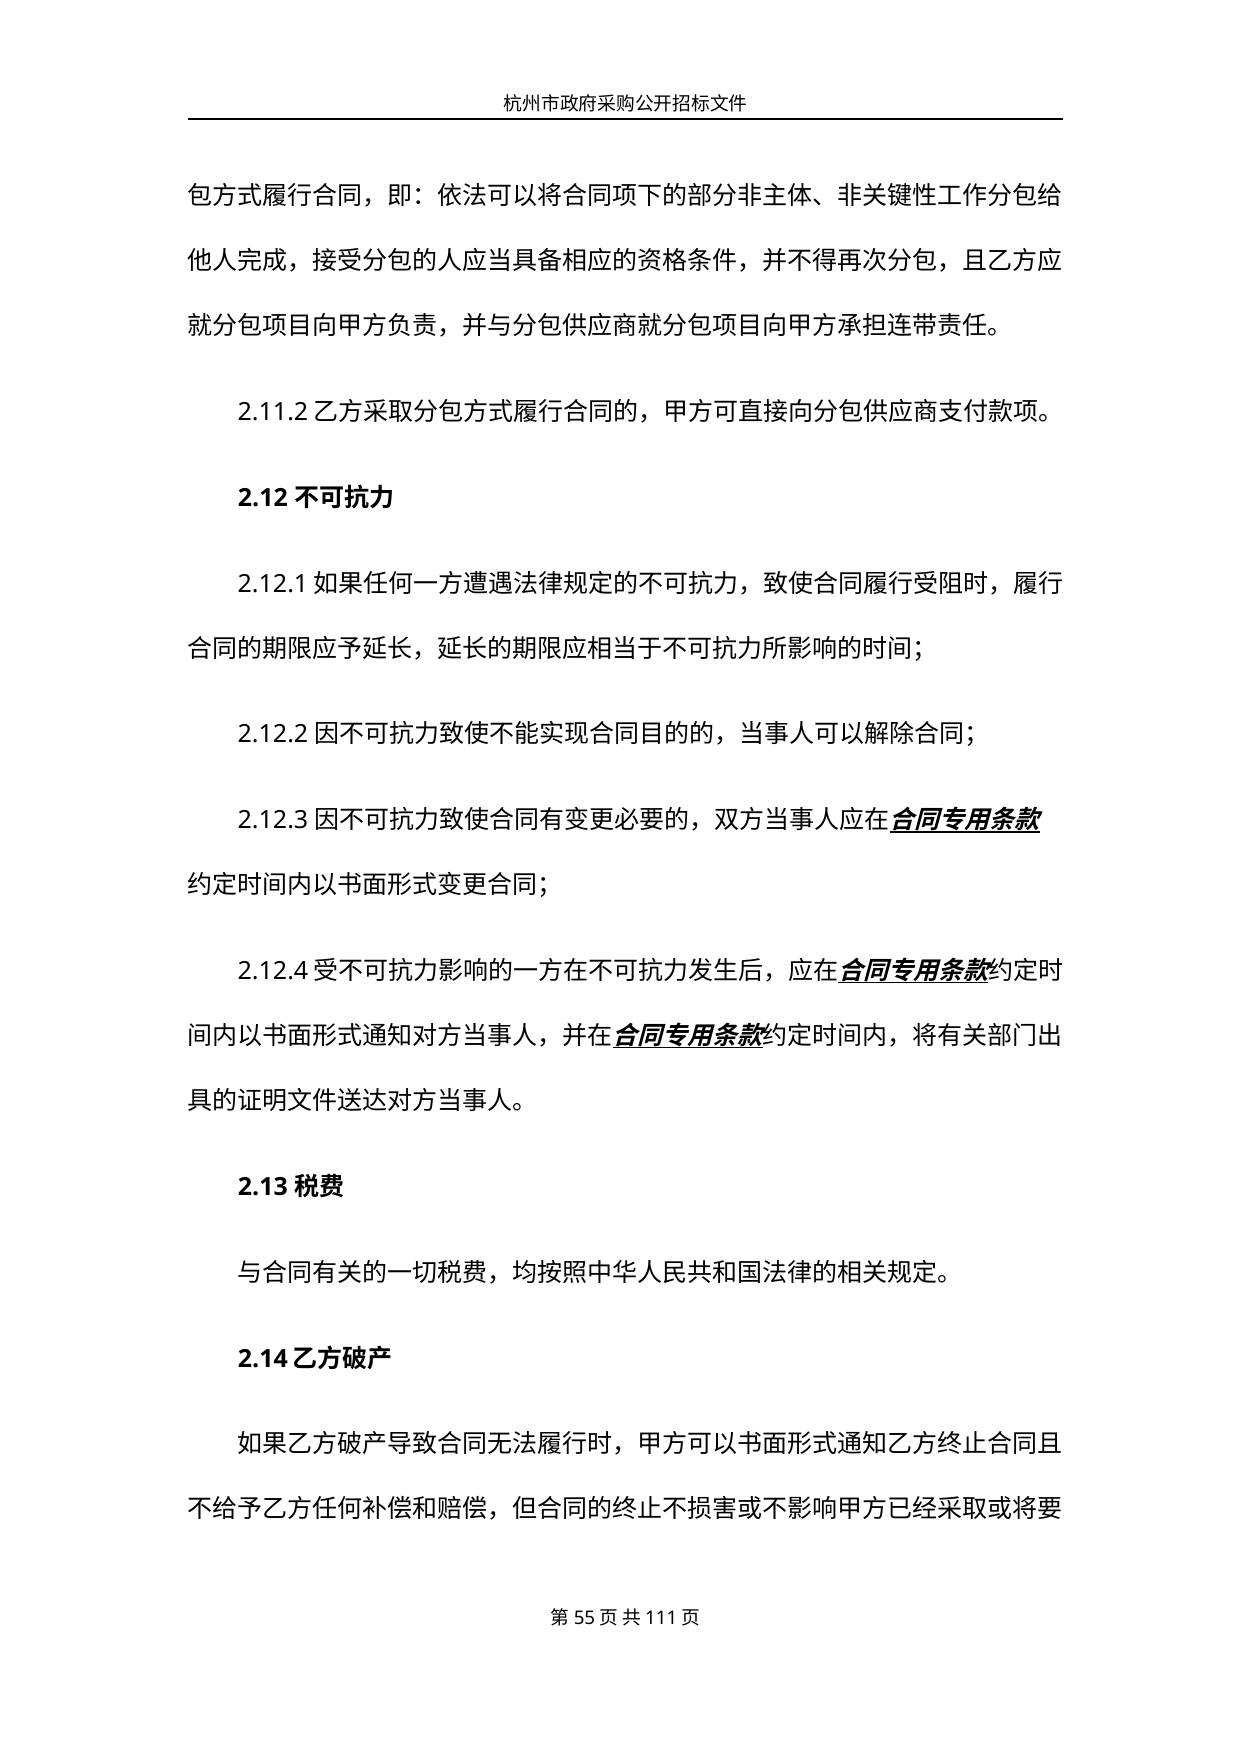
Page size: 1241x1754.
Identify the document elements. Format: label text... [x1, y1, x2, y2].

text 与合同有关的一切税费，均按照中华人民共和国法律的相关规定。 [187, 1238, 1063, 1303]
text 2.12.1如果任何一方遭遇法律规定的不可抗力，致使合同履行受阻时，履行合同的期限应予延长，延长的期限应相当于不可抗力所影响的时间； [187, 549, 1063, 679]
text 2.11.2乙方采取分包方式履行合同的，甲方可直接向分包供应商支付款项。 [187, 377, 1063, 442]
text 2.12.3 因不可抗力致使合同有变更必要的，双方当事人应在合同专用条款约定时间内以书面形式变更合同； [187, 785, 1063, 915]
text 2.14乙方破产 [187, 1324, 1063, 1389]
text 2.12.4受不可抗力影响的一方在不可抗力发生后，应在合同专用条款约定时间内以书面形式通知对方当事人，并在合同专用条款约定时间内，将有关部门出具的证明文件送达对方当事人。 [187, 936, 1063, 1131]
text 2.12.2 因不可抗力致使不能实现合同目的的，当事人可以解除合同； [187, 699, 1063, 764]
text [187, 1409, 1063, 1539]
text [187, 161, 1063, 356]
text 2.13 税费 [187, 1152, 1063, 1217]
text 2.12 不可抗力 [187, 463, 1063, 528]
